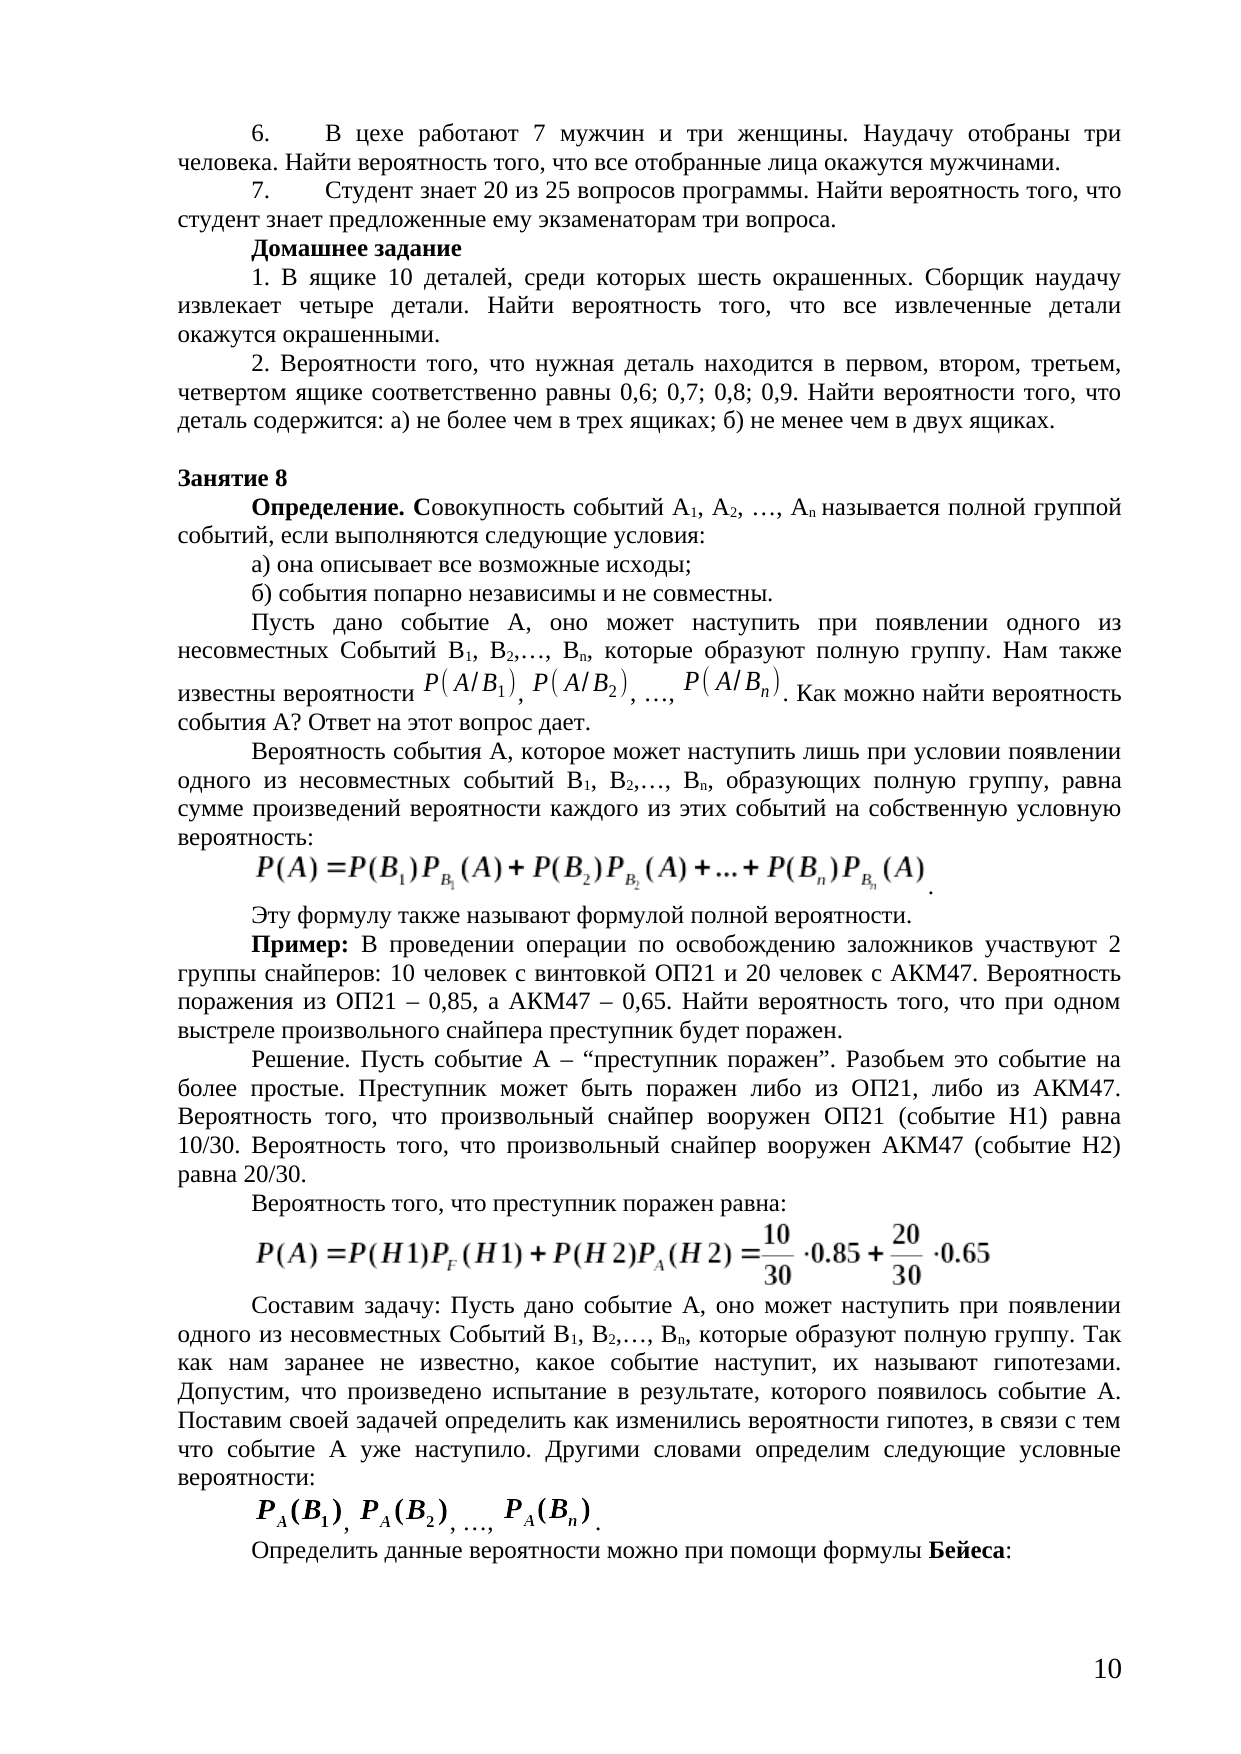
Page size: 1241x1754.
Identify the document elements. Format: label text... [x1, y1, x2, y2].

list В цехе работают 7 мужчин и три женщины. Наудачу отобраны три человека. Найти вероятность того, что все отобранные лица окажутся мужчинами. [177, 118, 1122, 176]
text Вероятность события А, которое может наступить лишь при условии появлении одного из несовместных событий В1, В2,…, Вn, образующих полную группу, равна сумме произведений вероятности каждого из этих событий на собственную условную вероятность: [177, 736, 1122, 851]
text Определение. Совокупность событий А1, А2, …, Аn называется полной группой событий, если выполняются следующие условия: [177, 492, 1122, 549]
text Решение. Пусть событие А – “преступник поражен”. Разобьем это событие на более простые. Преступник может быть поражен либо из ОП21, либо из АКМ47. Вероятность того, что произвольный снайпер вооружен ОП21 (событие Н1) равна 10/30. Вероятность того, что произвольный снайпер вооружен АКМ47 (событие Н2) равна 20/30. [177, 1044, 1122, 1188]
text Пример: В проведении операции по освобождению заложников участвуют 2 группы снайперов: 10 человек с винтовкой ОП21 и 20 человек с АКМ47. Вероятность поражения из ОП21 – 0,85, а АКМ47 – 0,65. Найти вероятность того, что при одном выстреле произвольного снайпера преступник будет поражен. [177, 929, 1122, 1044]
text а) она описывает все возможные исходы; [177, 549, 1122, 578]
text , , …, . [177, 1491, 1122, 1536]
text . [177, 851, 1122, 900]
text 2. Вероятности того, что нужная деталь находится в первом, втором, третьем, четвертом ящике соответственно равны 0,6; 0,7; 0,8; 0,9. Найти вероятности того, что деталь содержится: а) не более чем в трех ящиках; б) не менее чем в двух ящиках. [177, 348, 1122, 434]
text 1. В ящике 10 деталей, среди которых шесть окрашенных. Сборщик наудачу извлекает четыре детали. Найти вероятность того, что все извлеченные детали окажутся окрашенными. [177, 262, 1122, 348]
text Домашнее задание [177, 233, 1122, 262]
text Составим задачу: Пусть дано событие А, оно может наступить при появлении одного из несовместных Событий В1, В2,…, Вn, которые образуют полную группу. Так как нам заранее не известно, какое событие наступит, их называют гипотезами. Допустим, что произведено испытание в результате, которого появилось событие А. Поставим своей задачей определить как изменились вероятности гипотез, в связи с тем что событие А уже наступило. Другими словами определим следующие условные вероятности: [177, 1290, 1122, 1491]
text Пусть дано событие А, оно может наступить при появлении одного из несовместных Событий В1, В2,…, Вn, которые образуют полную группу. Нам также известны вероятности , , …, . Как можно найти вероятность события А? Ответ на этот вопрос дает. [177, 607, 1122, 736]
text Вероятность того, что преступник поражен равна: [177, 1188, 1122, 1216]
text б) события попарно независимы и не совместны. [177, 578, 1122, 607]
list Студент знает 20 из 25 вопросов программы. Найти вероятность того, что студент знает предложенные ему экзаменаторам три вопроса. [177, 176, 1122, 233]
subtitle Занятие 8 [177, 463, 1122, 492]
text Эту формулу также называют формулой полной вероятности. [177, 900, 1122, 929]
text Определить данные вероятности можно при помощи формулы Бейеса: [177, 1536, 1122, 1564]
